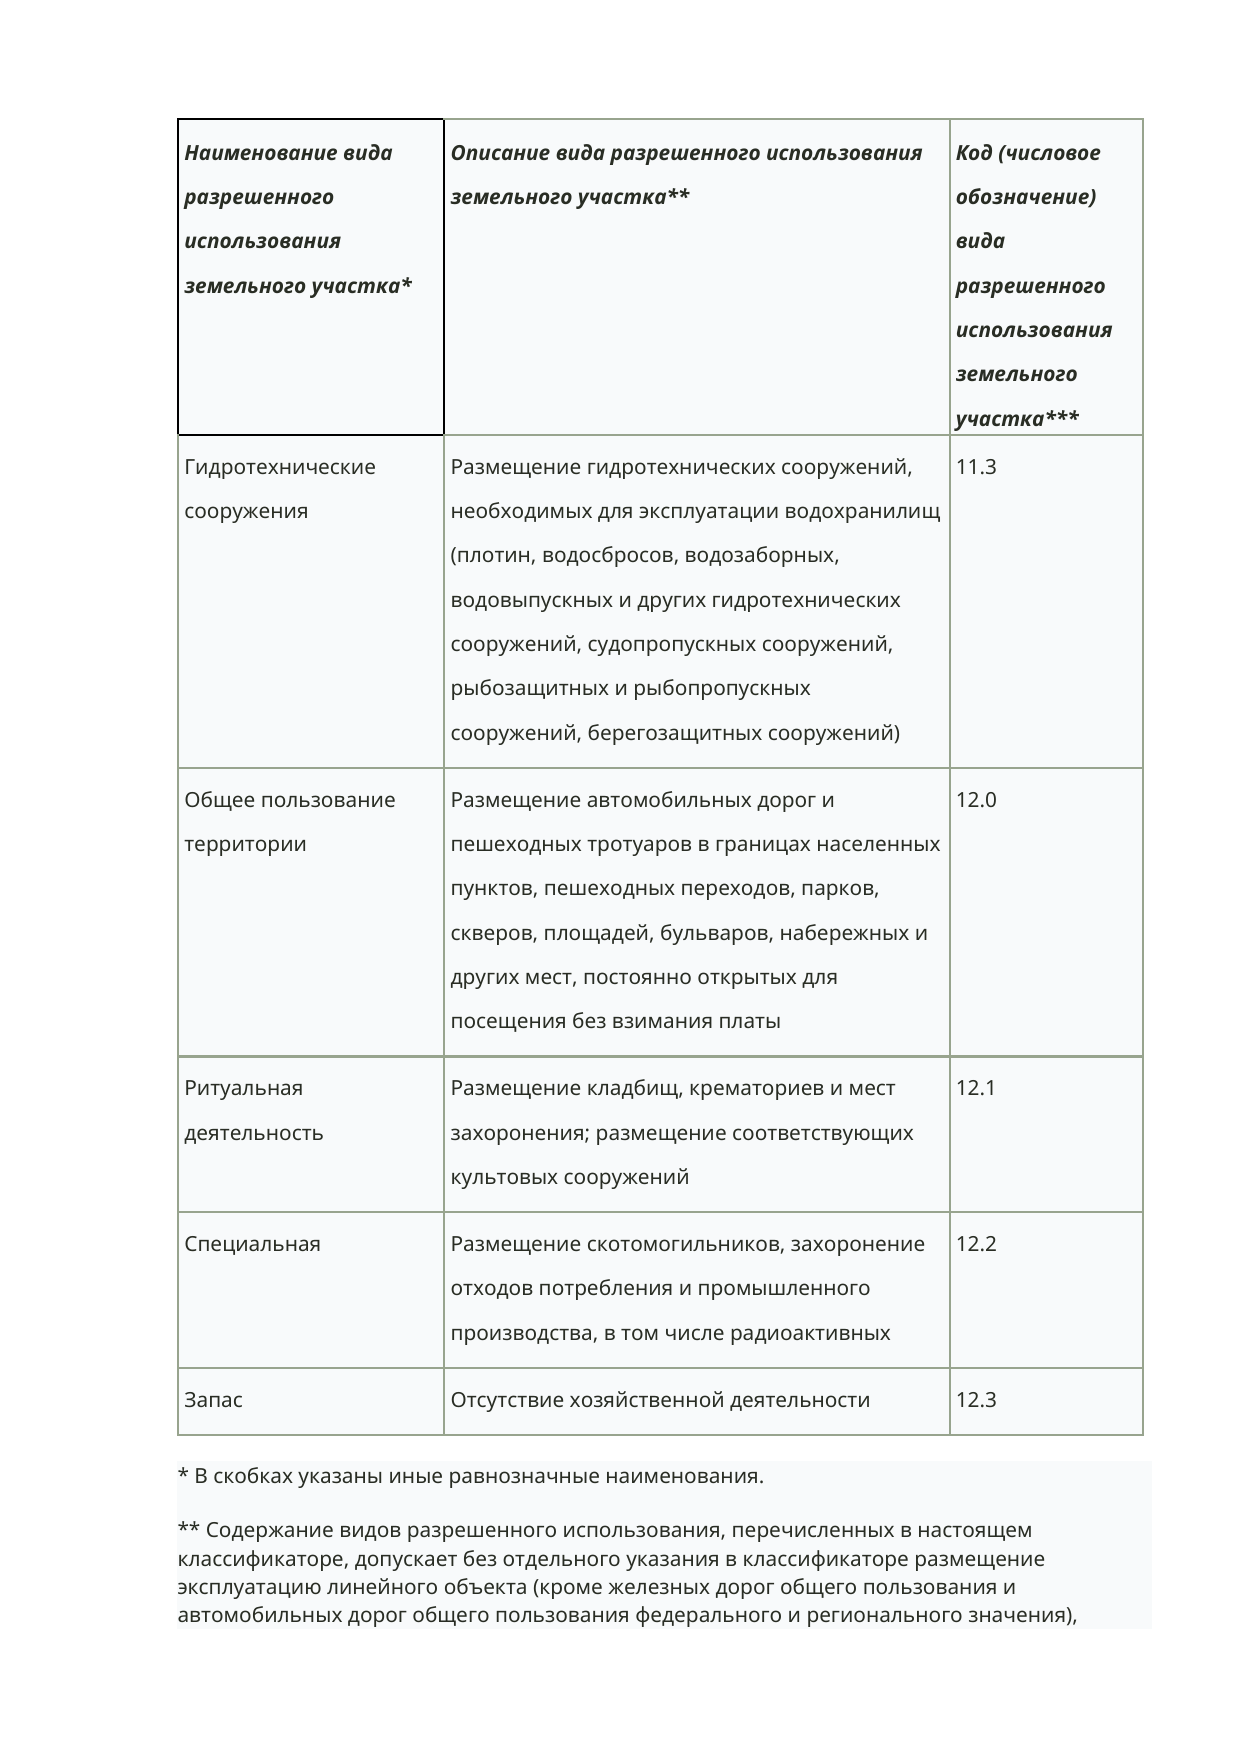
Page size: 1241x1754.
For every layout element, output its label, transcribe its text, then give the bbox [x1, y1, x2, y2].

table_cell Отсутствие хозяйственной деятельности [445, 1369, 949, 1434]
table_cell Ритуальная деятельность [179, 1058, 443, 1211]
table_cell 12.0 [951, 769, 1142, 1055]
table_header Наименование вида разрешенного использования земельного участка* [179, 120, 443, 434]
table_cell Размещение автомобильных дорог и пешеходных тротуаров в границах населенных пунктов, пешеходных переходов, парков, скверов, площадей, бульваров, набережных и других мест, постоянно открытых для посещения без взимания платы [445, 769, 949, 1055]
table_header Описание вида разрешенного использования земельного участка** [445, 120, 949, 434]
table_cell 12.3 [951, 1369, 1142, 1434]
table_header Код (числовое обозначение) вида разрешенного использования земельного участка*** [951, 120, 1142, 434]
table_cell 12.1 [951, 1058, 1142, 1211]
table_cell 12.2 [951, 1213, 1142, 1367]
table_cell Специальная [179, 1213, 443, 1367]
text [177, 1515, 1152, 1629]
table_cell Размещение гидротехнических сооружений, необходимых для эксплуатации водохранилищ (плотин, водосбросов, водозаборных, водовыпускных и других гидротехнических сооружений, судопропускных сооружений, рыбозащитных и рыбопропускных сооружений, берегозащитных сооружений) [445, 436, 949, 767]
table_cell Гидротехнические сооружения [179, 436, 443, 767]
table_cell Размещение скотомогильников, захоронение отходов потребления и промышленного производства, в том числе радиоактивных [445, 1213, 949, 1367]
table_cell 11.3 [951, 436, 1142, 767]
table_cell Запас [179, 1369, 443, 1434]
text * В скобках указаны иные равнозначные наименования. [177, 1461, 1152, 1490]
table_cell Общее пользование территории [179, 769, 443, 1055]
table_cell Размещение кладбищ, крематориев и мест захоронения; размещение соответствующих культовых сооружений [445, 1058, 949, 1211]
